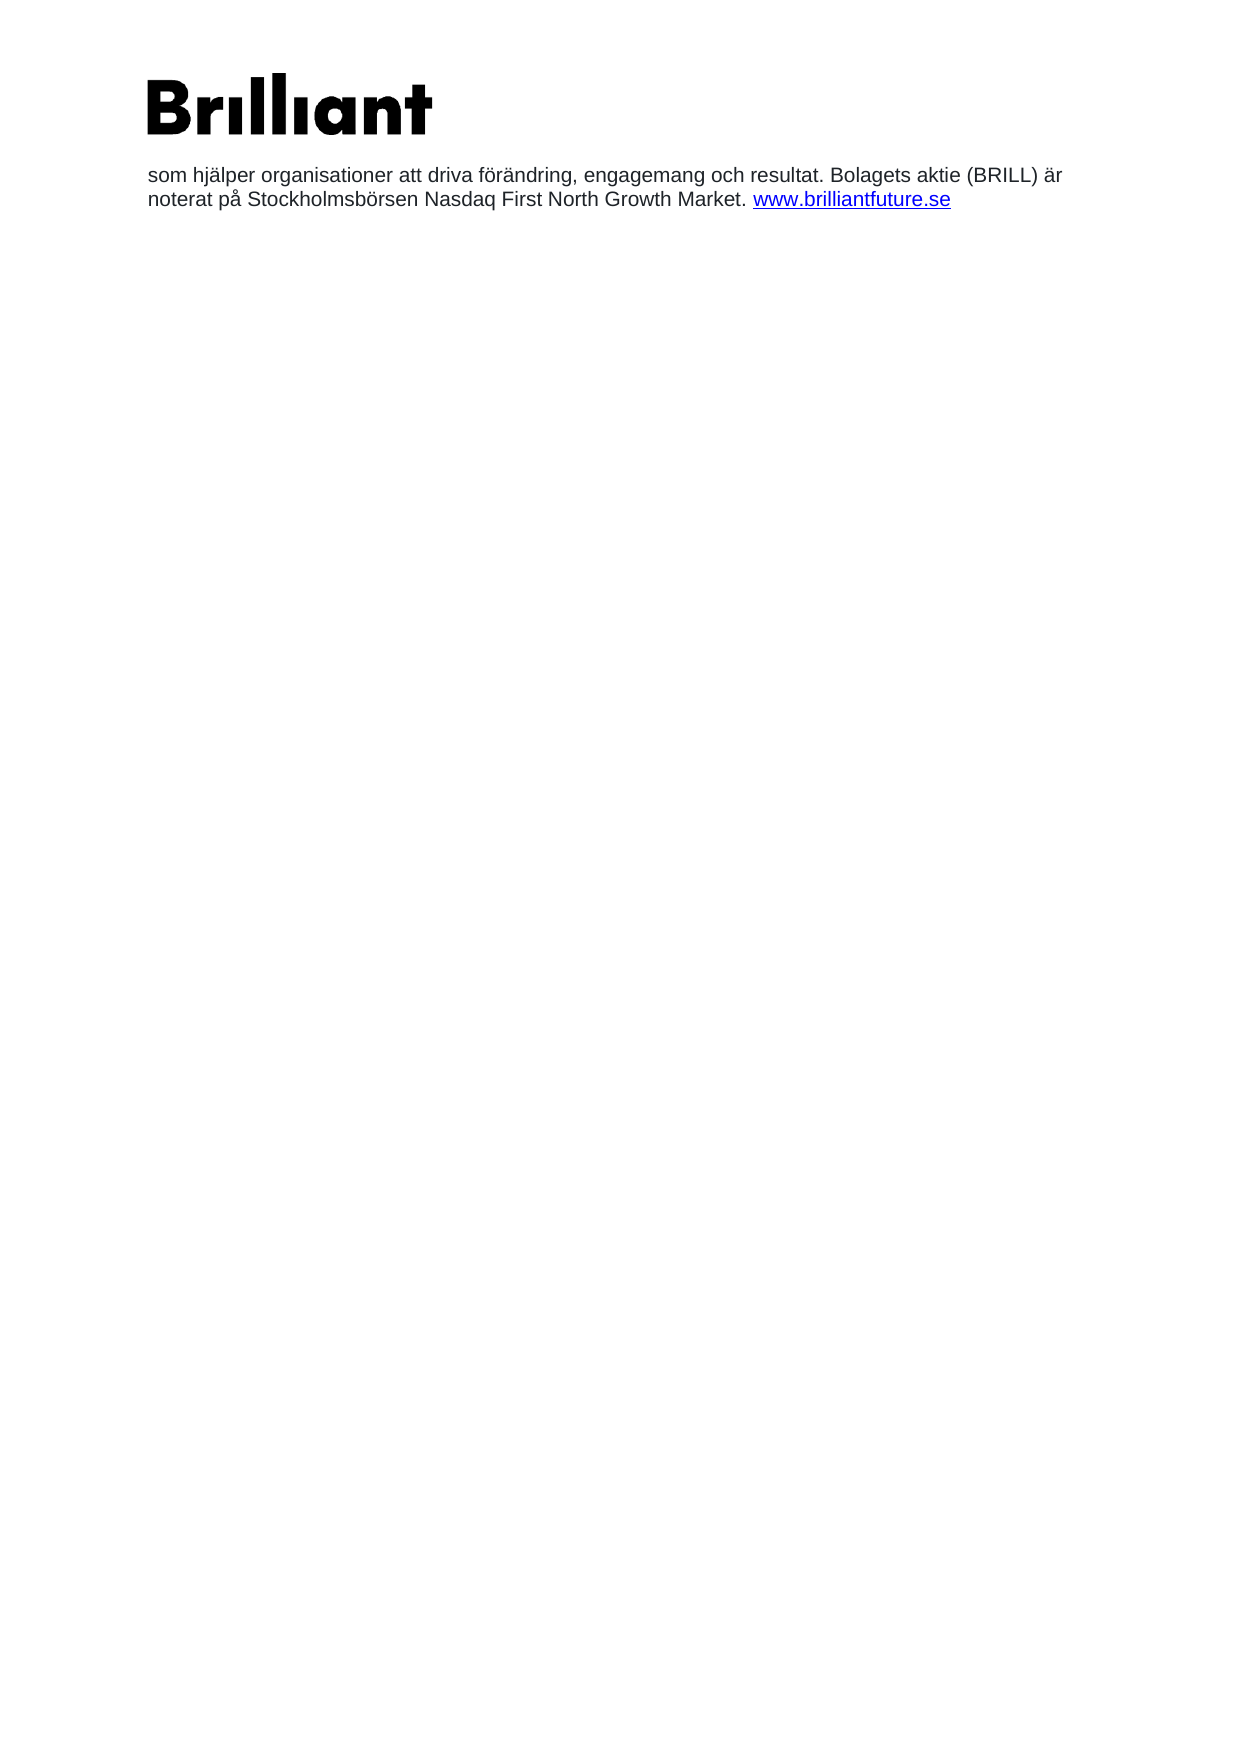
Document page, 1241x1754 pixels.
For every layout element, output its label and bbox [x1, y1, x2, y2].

text [148, 163, 1093, 211]
picture [147, 73, 433, 135]
